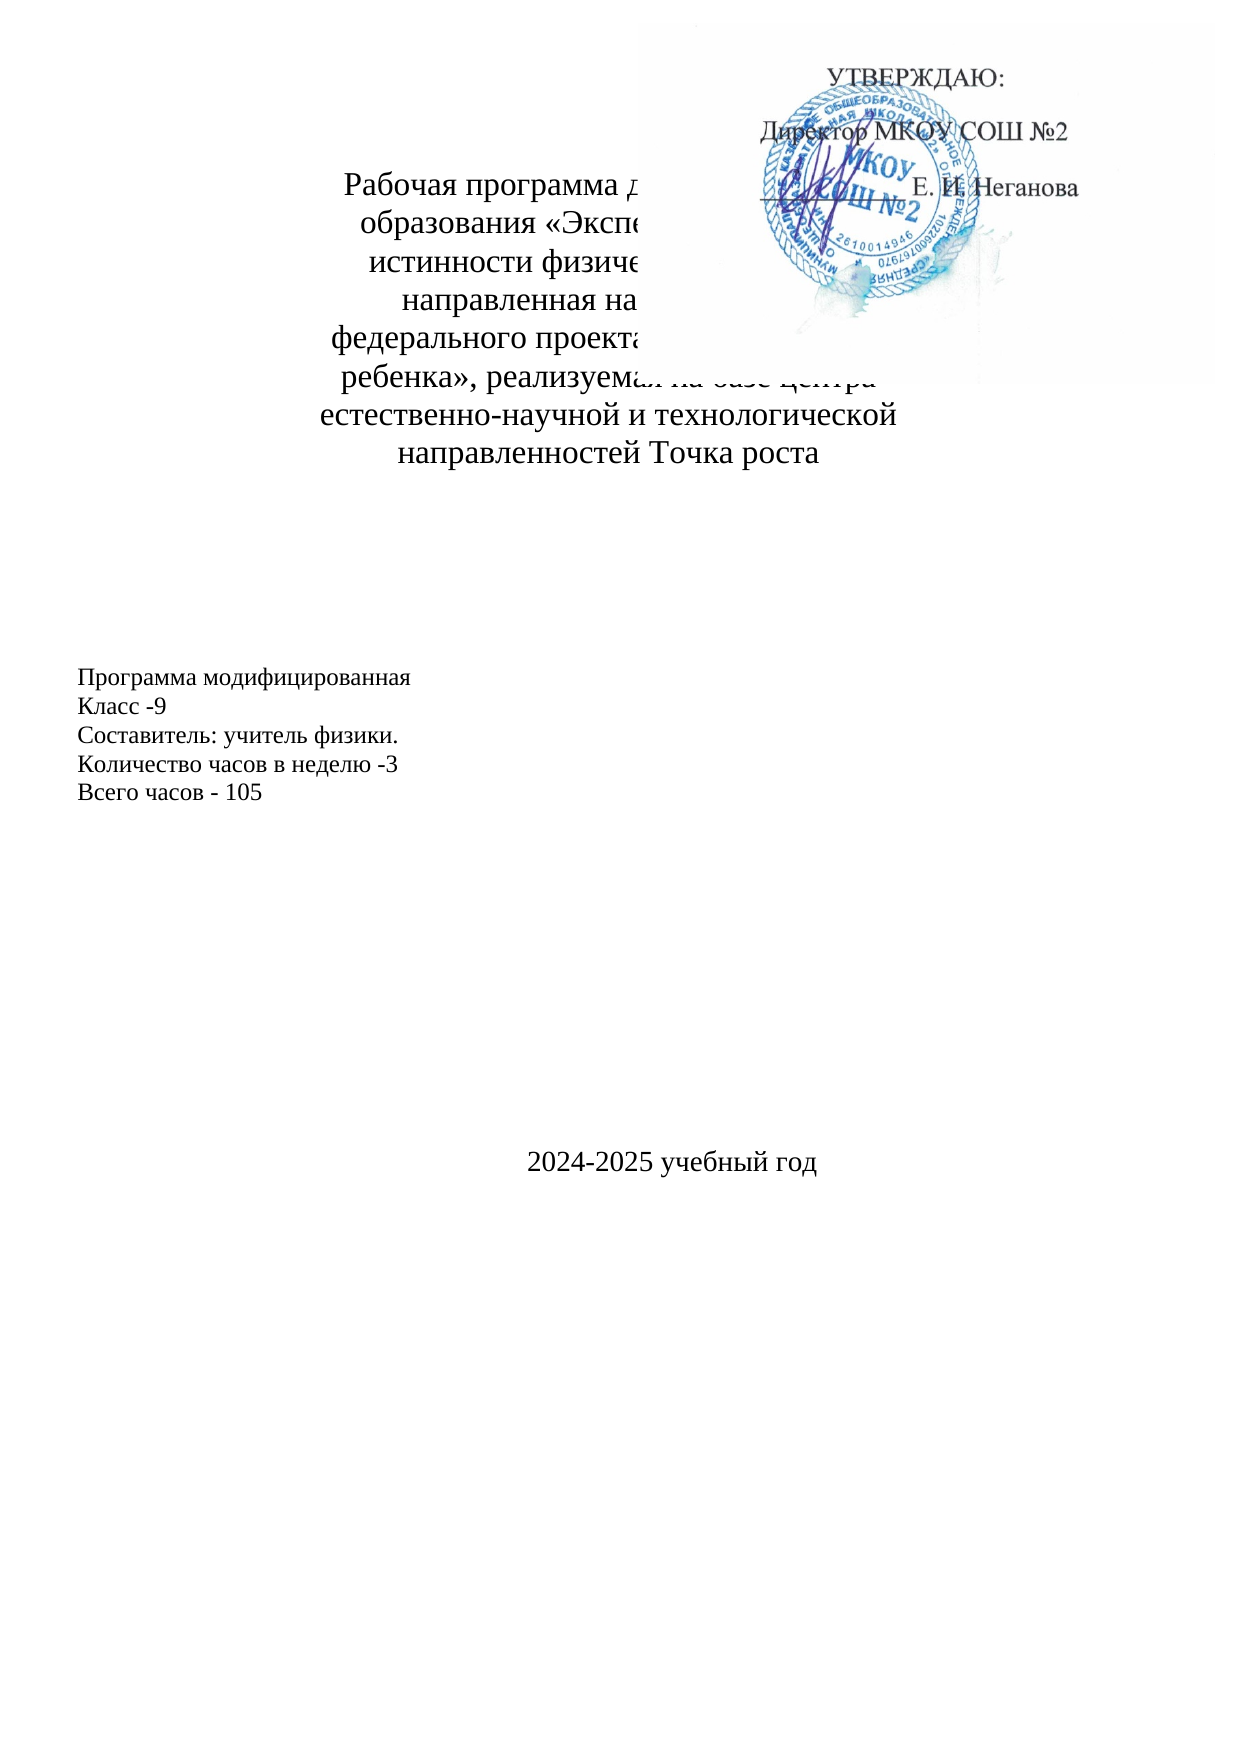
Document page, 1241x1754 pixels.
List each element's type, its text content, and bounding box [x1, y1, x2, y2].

picture [637, 23, 1215, 384]
text Программа модифицированная [77, 662, 1190, 691]
text Всего часов - 105 [77, 777, 1190, 806]
text Составитель: учитель физики. [77, 720, 1190, 749]
text 2024-2025 учебный год [312, 1144, 1032, 1178]
title Рабочая программа дополнительного образования «Эксперимент-основа истинности физического закона», направленная на реализацию федерального проекта «Успех каждого ребенка», реализуемая на базе центра естественно-научной и технологической направленностей Точка роста [313, 164, 903, 471]
text Класс -9 [77, 691, 1190, 720]
text Количество часов в неделю -3 [77, 749, 1190, 777]
